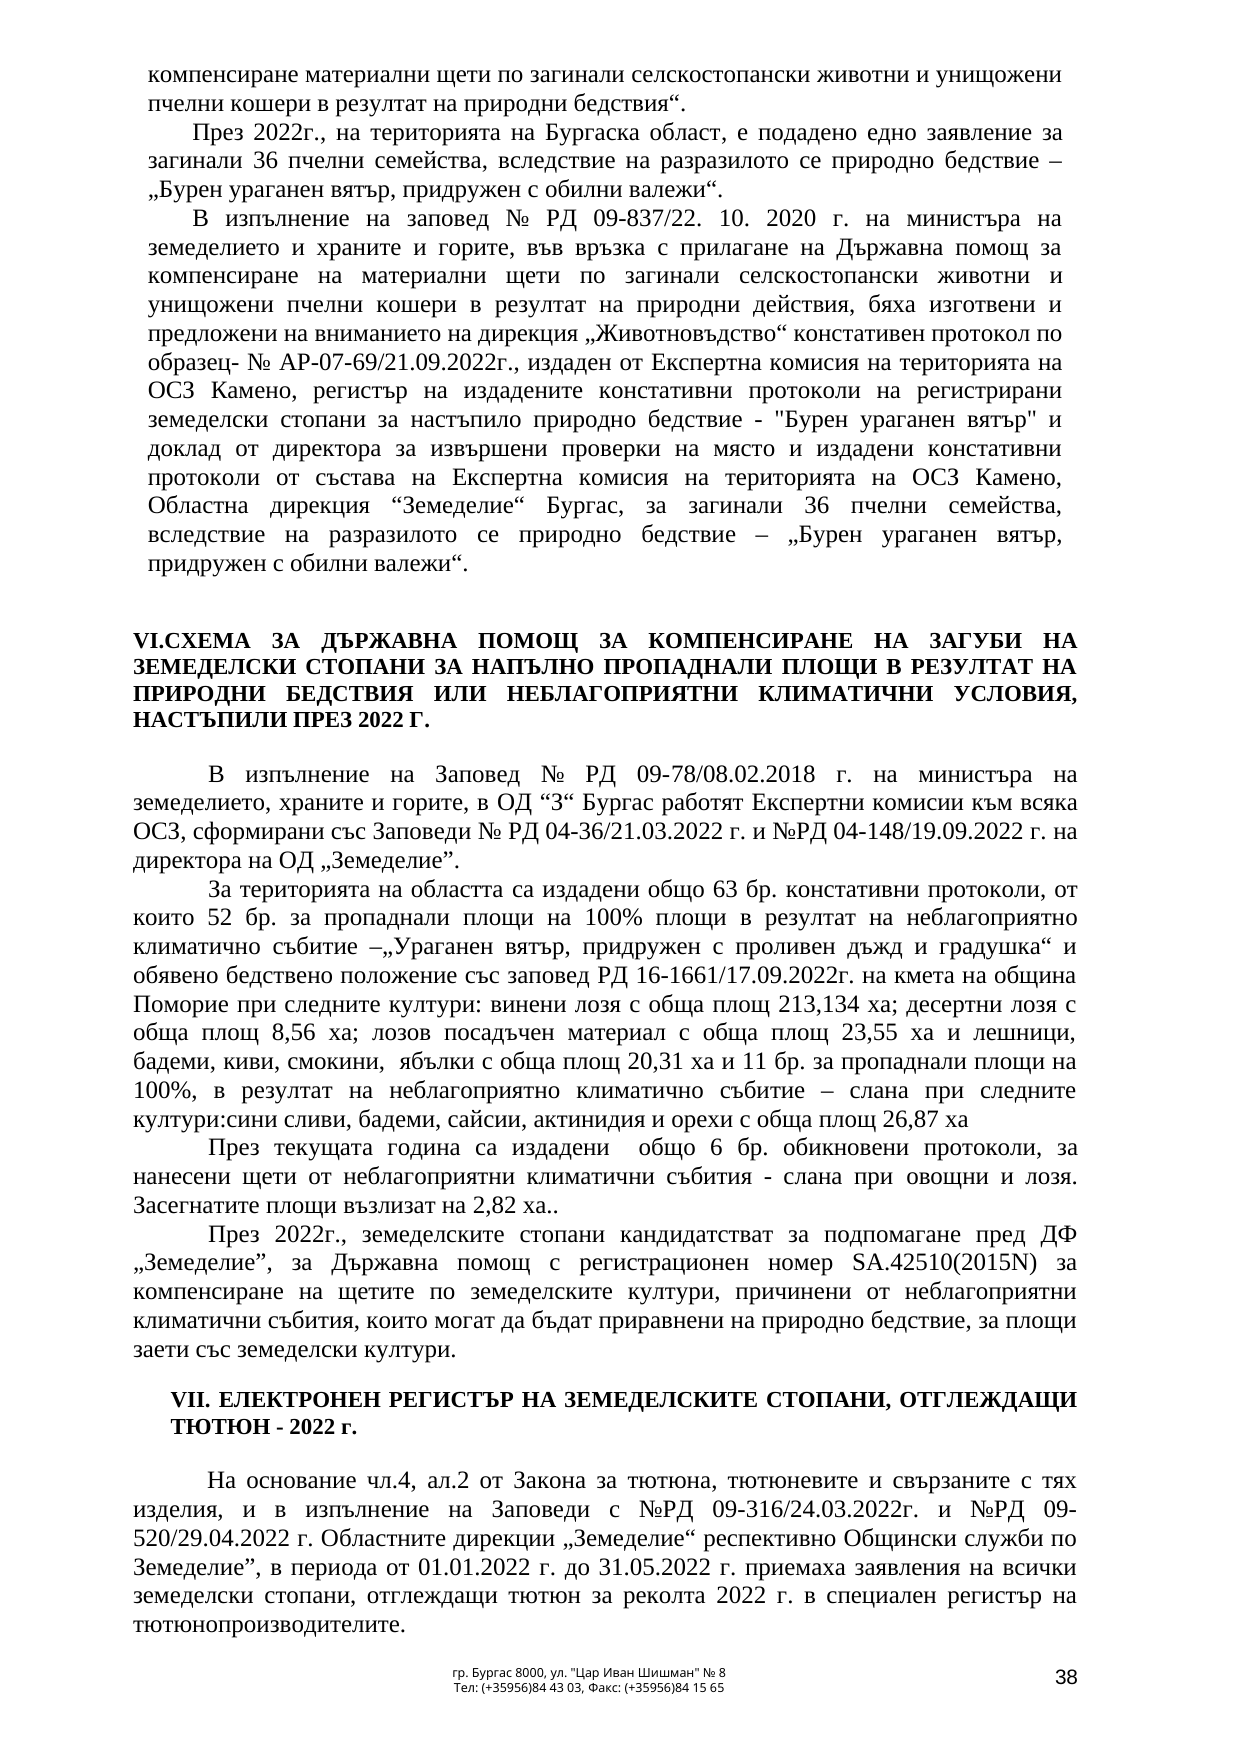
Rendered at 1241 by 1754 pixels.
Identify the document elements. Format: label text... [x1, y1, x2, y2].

text VI.СХЕМА ЗА ДЪРЖАВНА ПОМОЩ ЗА КОМПЕНСИРАНЕ НА ЗАГУБИ НА ЗЕМЕДЕЛСКИ СТОПАНИ ЗА НАПЪЛНО ПРОПАДНАЛИ ПЛОЩИ В РЕЗУЛТАТ НА ПРИРОДНИ БЕДСТВИЯ ИЛИ НЕБЛАГОПРИЯТНИ КЛИМАТИЧНИ УСЛОВИЯ, НАСТЪПИЛИ ПРЕЗ 2022 Г. [133, 627, 1078, 732]
text През 2022г., на територията на Бургаска област, e подадено едно заявление за загинали 36 пчелни семейства, вследствие на разразилото се природно бедствие – „Бурен ураганен вятър, придружен с обилни валежи“. [148, 117, 1063, 203]
text През 2022г., земеделските стопани кандидатстват за подпомагане пред ДФ „Земеделие”, за Държавна помощ с регистрационен номер SA.42510(2015N) за компенсиране на щетите по земеделските култури, причинени от неблагоприятни климатични събития, които могат да бъдат приравнени на природно бедствие, за площи заети със земеделски култури. [133, 1219, 1078, 1362]
text VII. ЕЛЕКТРОНЕН РЕГИСТЪР НА ЗЕМЕДЕЛСКИТЕ СТОПАНИ, ОТГЛЕЖДАЩИ ТЮТЮН - 2022 г. [170, 1386, 1078, 1439]
text В изпълнение на заповед № РД 09-837/22. 10. 2020 г. на министъра на земеделието и храните и горите, във връзка с прилагане на Държавна помощ за компенсиране на материални щети по загинали селскостопански животни и унищожени пчелни кошери в резултат на природни действия, бяха изготвени и предложени на вниманието на дирекция „Животновъдство“ констативен протокол по образец- № АР-07-69/21.09.2022г., издаден от Експертна комисия на територията на ОСЗ Камено, регистър на издадените констативни протоколи на регистрирани земеделски стопани за настъпило природно бедствие - "Бурен ураганен вятър" и доклад от директора за извършени проверки на място и издадени констативни протоколи от състава на Експертна комисия на територията на ОСЗ Камено, Областна дирекция “Земеделие“ Бургас, за загинали 36 пчелни семейства, вследствие на разразилото се природно бедствие – „Бурен ураганен вятър, придружен с обилни валежи“. [148, 203, 1063, 577]
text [148, 59, 1063, 117]
text На основание чл.4, ал.2 от Закона за тютюна, тютюневите и свързаните с тях изделия, и в изпълнение на Заповеди с №РД 09-316/24.03.2022г. и №РД 09-520/29.04.2022 г. Областните дирекции „Земеделие“ респективно Общински служби по Земеделие”, в периода от 01.01.2022 г. до 31.05.2022 г. приемаха заявления на всички земеделски стопани, отглеждащи тютюн за реколта 2022 г. в специален регистър на тютюнопроизводителите. [133, 1465, 1078, 1638]
text През текущата година са издадени общо 6 бр. обикновени протоколи, за нанесени щети от неблагоприятни климатични събития - слана при овощни и лозя. Засегнатите площи възлизат на 2,82 ха.. [133, 1132, 1078, 1219]
text В изпълнение на Заповед № РД 09-78/08.02.2018 г. на министъра на земеделието, храните и горите, в ОД “З“ Бургас работят Експертни комисии към всяка ОСЗ, сформирани със Заповеди № РД 04-36/21.03.2022 г. и №РД 04-148/19.09.2022 г. на директора на ОД „Земеделие”. [133, 759, 1078, 874]
text За територията на областта са издадени общо 63 бр. констативни протоколи, от които 52 бр. за пропаднали площи на 100% площи в резултат на неблагоприятно климатично събитие –„Ураганен вятър, придружен с проливен дъжд и градушка“ и обявено бедствено положение със заповед РД 16-1661/17.09.2022г. на кмета на община Поморие при следните култури: винени лозя с обща площ 213,134 ха; десертни лозя с обща площ 8,56 ха; лозов посадъчен материал с обща площ 23,55 ха и лешници, бадеми, киви, смокини, ябълки с обща площ 20,31 ха и 11 бр. за пропаднали площи на 100%, в резултат на неблагоприятно климатично събитие – слана при следните култури:сини сливи, бадеми, сайсии, актинидия и орехи с обща площ 26,87 ха [133, 874, 1078, 1132]
